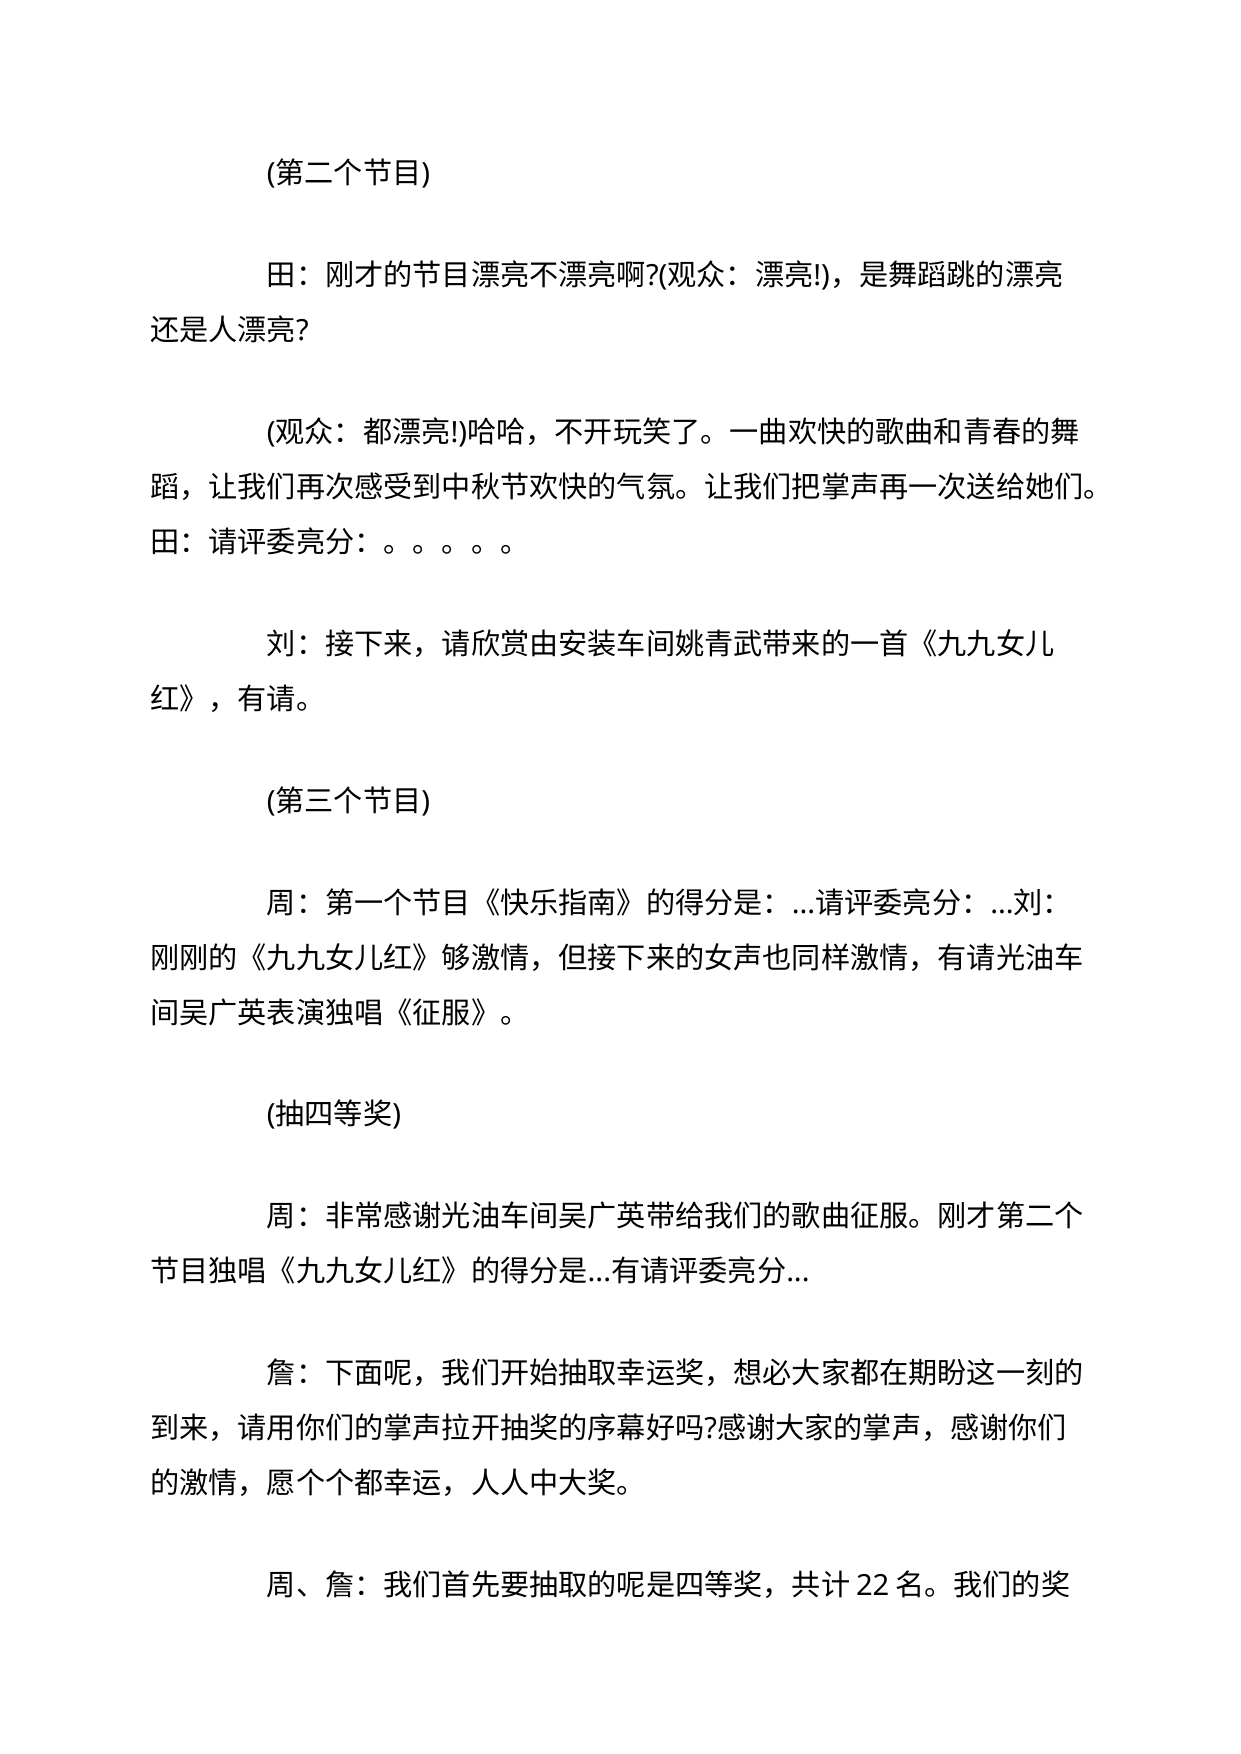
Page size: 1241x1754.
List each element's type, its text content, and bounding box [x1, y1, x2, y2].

text (观众：都漂亮!)哈哈，不开玩笑了。一曲欢快的歌曲和青春的舞蹈，让我们再次感受到中秋节欢快的气氛。让我们把掌声再一次送给她们。田：请评委亮分：。。。。。 [150, 409, 1090, 561]
text (第二个节目) [150, 150, 1090, 192]
text (第三个节目) [150, 777, 1090, 820]
text 刘：接下来，请欣赏由安装车间姚青武带来的一首《九九女儿红》，有请。 [150, 621, 1090, 718]
text 周：非常感谢光油车间吴广英带给我们的歌曲征服。刚才第二个节目独唱《九九女儿红》的得分是...有请评委亮分... [150, 1193, 1090, 1290]
text 田：刚才的节目漂亮不漂亮啊?(观众：漂亮!)，是舞蹈跳的漂亮还是人漂亮? [150, 252, 1090, 349]
text 詹：下面呢，我们开始抽取幸运奖，想必大家都在期盼这一刻的到来，请用你们的掌声拉开抽奖的序幕好吗?感谢大家的掌声，感谢你们的激情，愿个个都幸运，人人中大奖。 [150, 1350, 1090, 1502]
text 周：第一个节目《快乐指南》的得分是：...请评委亮分：...刘：刚刚的《九九女儿红》够激情，但接下来的女声也同样激情，有请光油车间吴广英表演独唱《征服》。 [150, 879, 1090, 1031]
text (抽四等奖) [150, 1091, 1090, 1133]
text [150, 1561, 1090, 1604]
